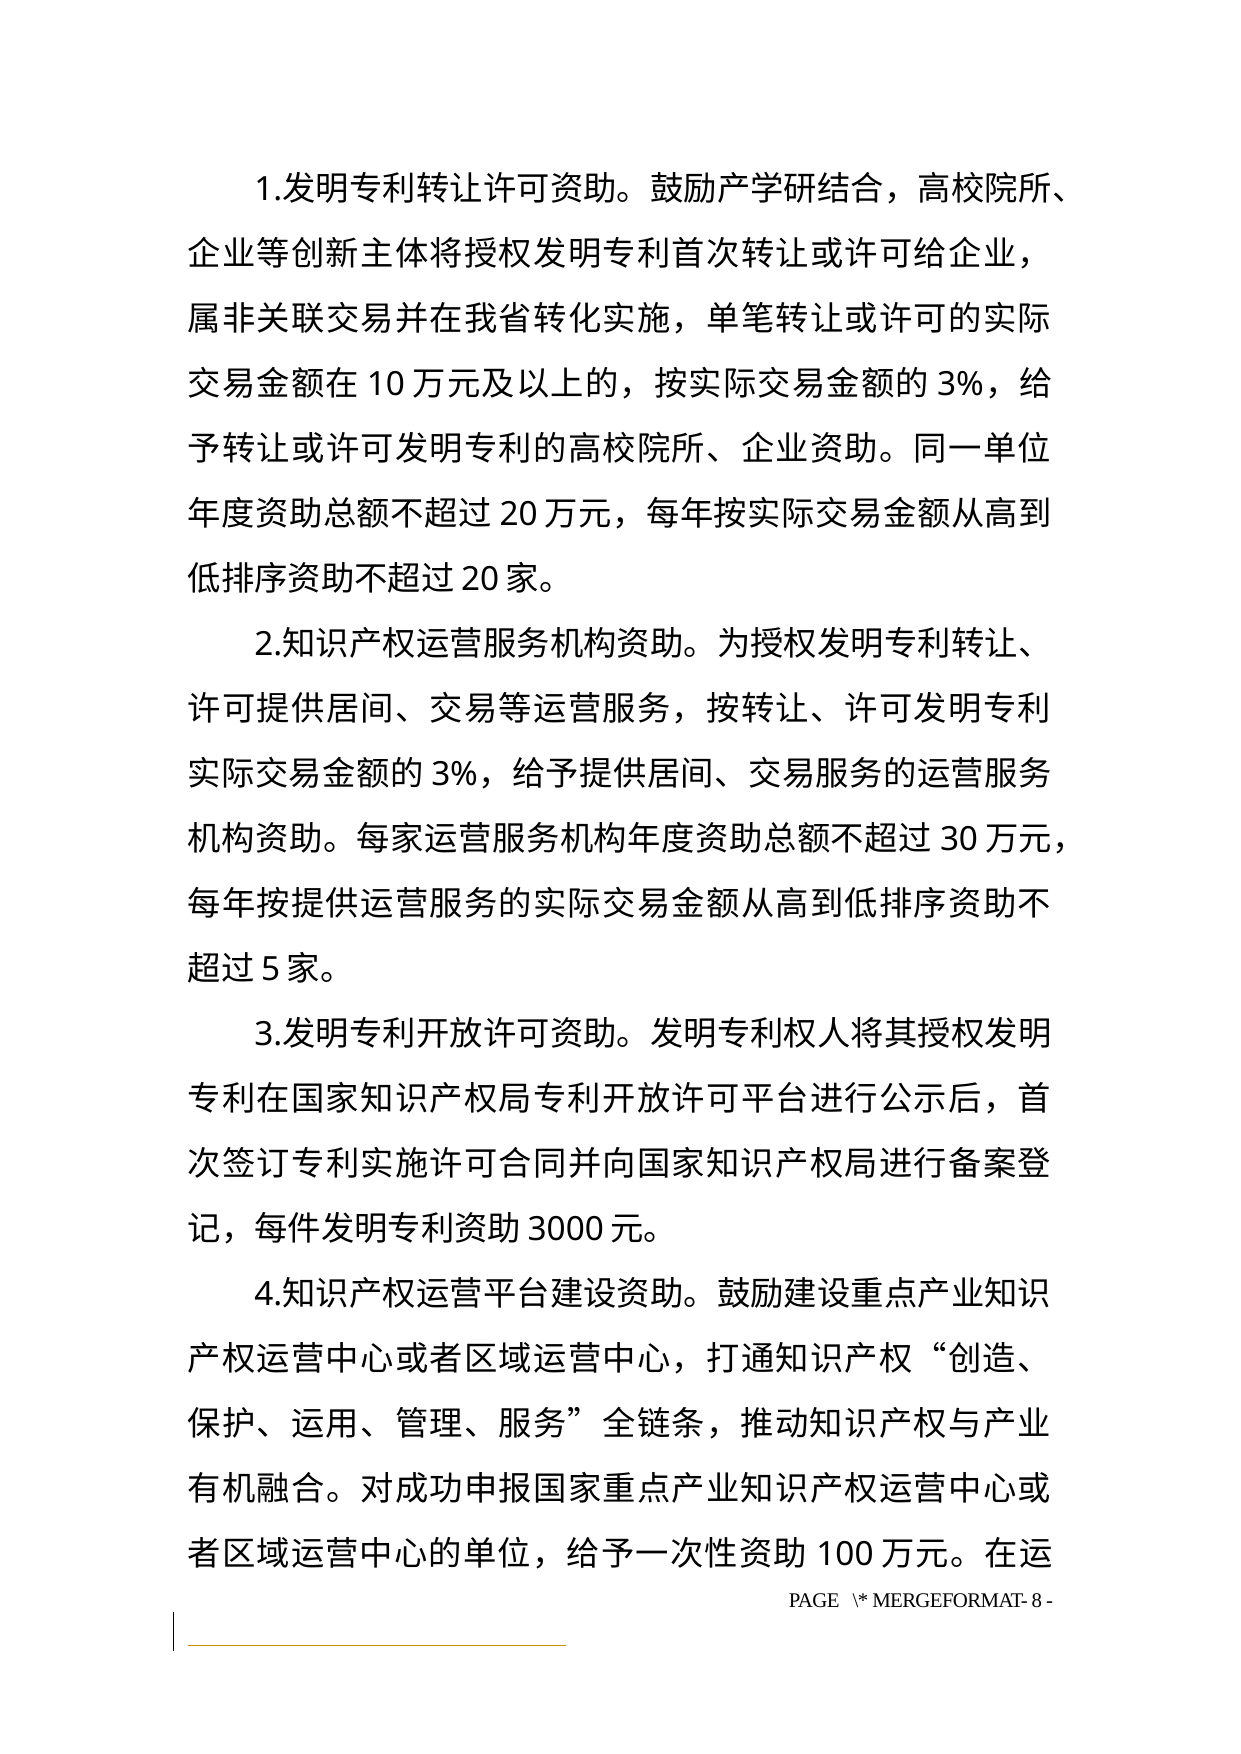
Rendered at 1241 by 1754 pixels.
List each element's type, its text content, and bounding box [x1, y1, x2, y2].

text 3.发明专利开放许可资助。发明专利权人将其授权发明专利在国家知识产权局专利开放许可平台进行公示后，首次签订专利实施许可合同并向国家知识产权局进行备案登记，每件发明专利资助3000元。 [187, 999, 1053, 1259]
text 1.发明专利转让许可资助。鼓励产学研结合，高校院所、企业等创新主体将授权发明专利首次转让或许可给企业，属非关联交易并在我省转化实施，单笔转让或许可的实际交易金额在10万元及以上的，按实际交易金额的3%，给予转让或许可发明专利的高校院所、企业资助。同一单位年度资助总额不超过20万元，每年按实际交易金额从高到低排序资助不超过20家。 [187, 154, 1053, 609]
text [187, 1259, 1053, 1584]
text 2.知识产权运营服务机构资助。为授权发明专利转让、许可提供居间、交易等运营服务，按转让、许可发明专利实际交易金额的3%，给予提供居间、交易服务的运营服务机构资助。每家运营服务机构年度资助总额不超过30万元，每年按提供运营服务的实际交易金额从高到低排序资助不超过5家。 [187, 609, 1053, 999]
